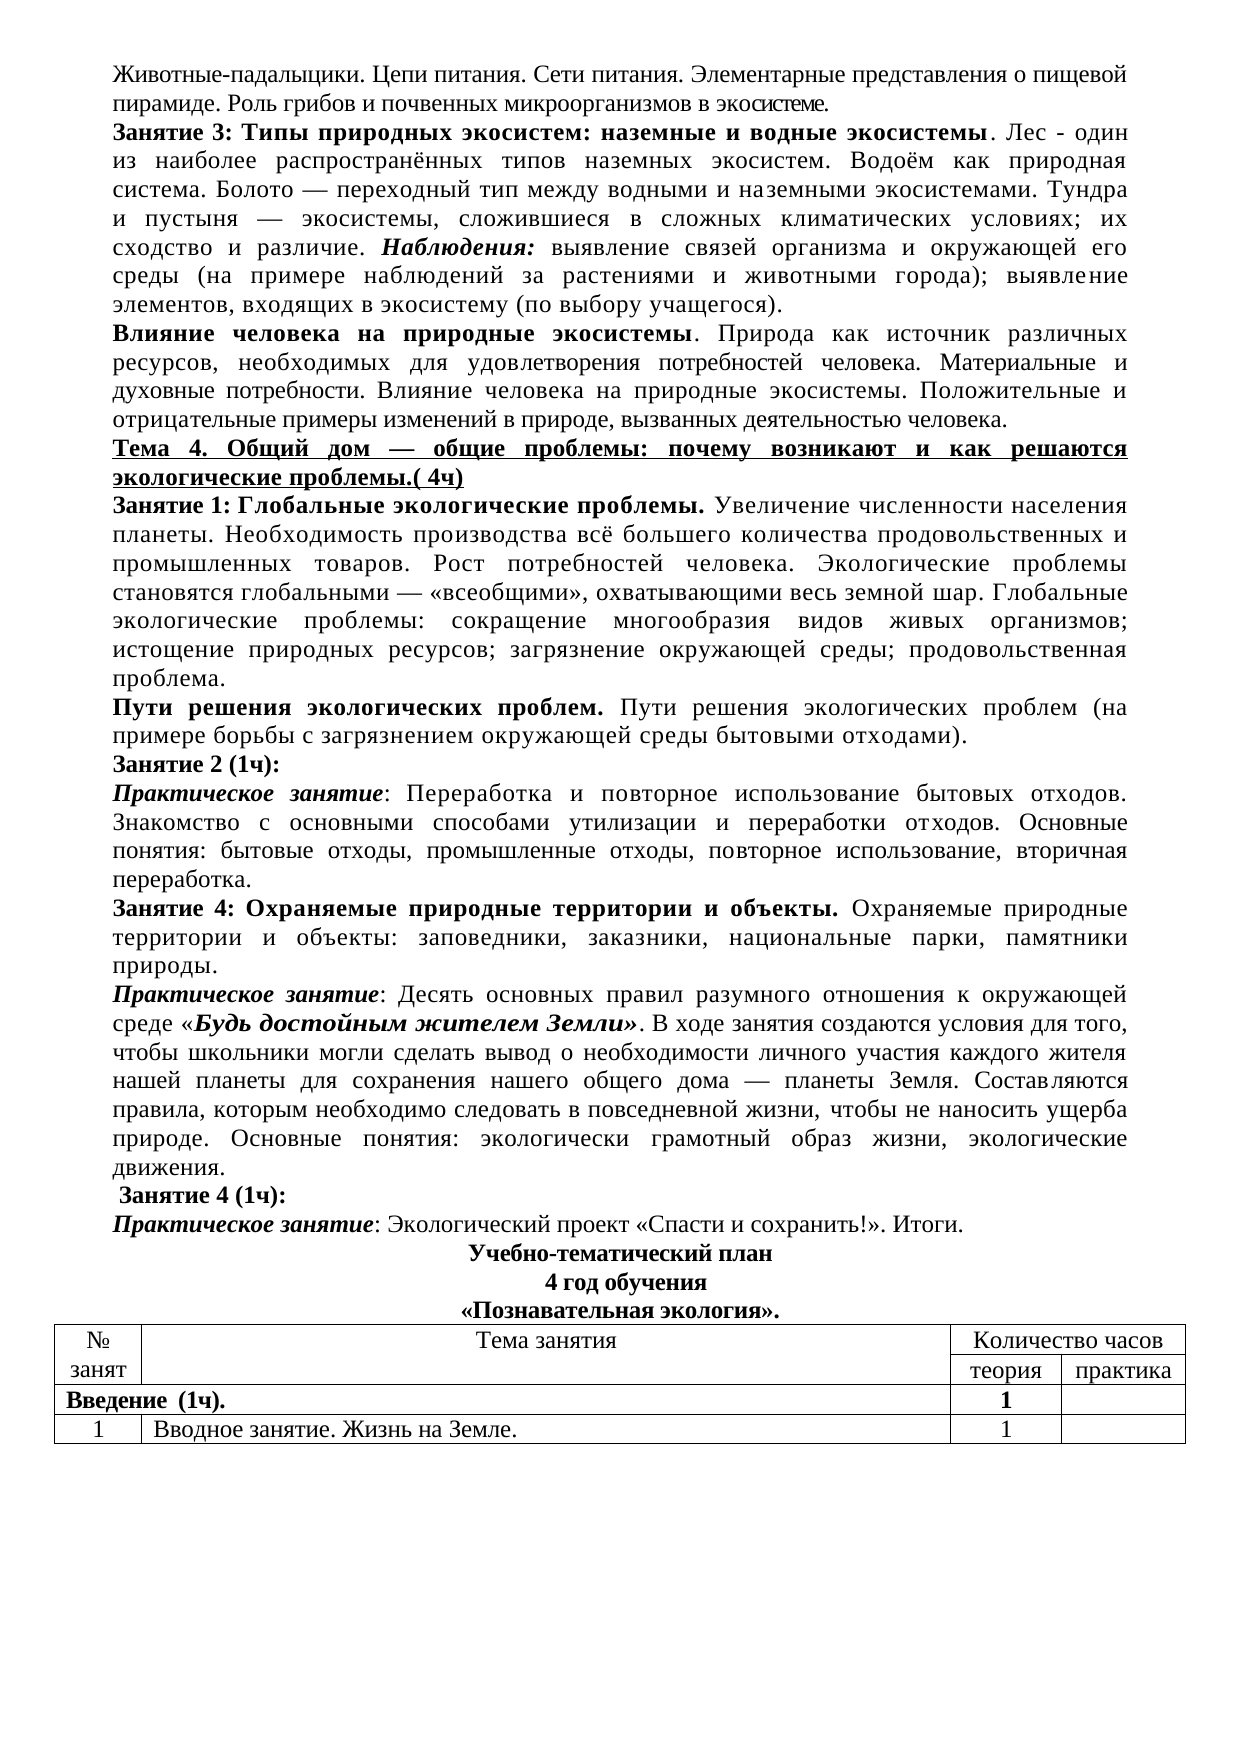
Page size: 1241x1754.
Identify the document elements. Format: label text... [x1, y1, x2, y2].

table_header Тема занятия [142, 1325, 950, 1384]
text Занятие 4: Охраняемые природные территории и объекты. Охраняемые природные территории и объекты: заповедники, заказники, национальные парки, памятники природы. [112, 893, 1128, 979]
text Занятие 3: Типы природных экосистем: наземные и водные экосистемы. Лес - один из наиболее распространённых типов наземных экосистем. Водоём как природная система. Болото — переходный тип между водными и наземными экосистемами. Тундра и пустыня — экосистемы, сложившиеся в сложных климатических условиях; их сходство и различие. Наблюдения: выявление связей организма и окружающей его среды (на примере наблюдений за растениями и животными города); выявление элементов, входящих в экосистему (по выбору учащегося). [112, 117, 1128, 318]
table_cell теория [951, 1355, 1061, 1384]
text Влияние человека на природные экосистемы. Природа как источник различных ресурсов, необходимых для удовлетворения потребностей человека. Материальные и духовные потребности. Влияние человека на природные экосистемы. Положительные и отрицательные примеры изменений в природе, вызванных деятельностью человека. [112, 318, 1128, 433]
text «Познавательная экология». [112, 1295, 1128, 1324]
text Практическое занятие: Десять основных правил разумного отношения к окружающей среде «Будь достойным жителем Земли». В ходе занятия создаются условия для того, чтобы школьники могли сделать вывод о необходимости личного участия каждого жителя нашей планеты для сохранения нашего общего дома — планеты Земля. Составляются правила, которым необходимо следовать в повседневной жизни, чтобы не наносить ущерба природе. Основные понятия: экологически грамотный образ жизни, экологические движения. [112, 979, 1128, 1180]
text Занятие 4 (1ч): [112, 1180, 1128, 1209]
text Пути решения экологических проблем. Пути решения экологических проблем (на примере борьбы с загрязнением окружающей среды бытовыми отходами). [112, 692, 1128, 749]
text Занятие 1: Глобальные экологические проблемы. Увеличение численности населения планеты. Необходимость производства всё большего количества продовольственных и промышленных товаров. Рост потребностей человека. Экологические проблемы становятся глобальными — «всеобщими», охватывающими весь земной шар. Глобальные экологические проблемы: сокращение многообразия видов живых организмов; истощение природных ресурсов; загрязнение окружающей среды; продовольственная проблема. [112, 490, 1128, 692]
text Практическое занятие: Экологический проект «Спасти и сохранить!». Итоги. [112, 1209, 1128, 1238]
text Занятие 2 (1ч): [112, 749, 1128, 778]
text Практическое занятие: Переработка и повторное использование бытовых отходов. Знакомство с основными способами утилизации и переработки отходов. Основные понятия: бытовые отходы, промышленные отходы, повторное использование, вторичная переработка. [112, 778, 1128, 893]
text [112, 59, 1128, 117]
text Тема 4. Общий дом — общие проблемы: почему возникают и как решаются экологические проблемы.( 4ч) [112, 433, 1128, 458]
table_header № занят [55, 1325, 141, 1384]
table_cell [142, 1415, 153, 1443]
text 4 год обучения [112, 1267, 1128, 1295]
text Тема 4. Общий дом — общие проблемы: почему возникают и как решаются экологические проблемы.( 4ч) [112, 459, 1128, 490]
table_header Количество часов [951, 1325, 1185, 1354]
table_cell [1174, 1385, 1185, 1413]
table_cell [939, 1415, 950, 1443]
table_cell практика [1062, 1355, 1185, 1384]
table_cell [1062, 1415, 1073, 1443]
text Учебно-тематический план [112, 1238, 1128, 1267]
table_cell [1062, 1385, 1073, 1413]
table_cell [1174, 1415, 1185, 1443]
